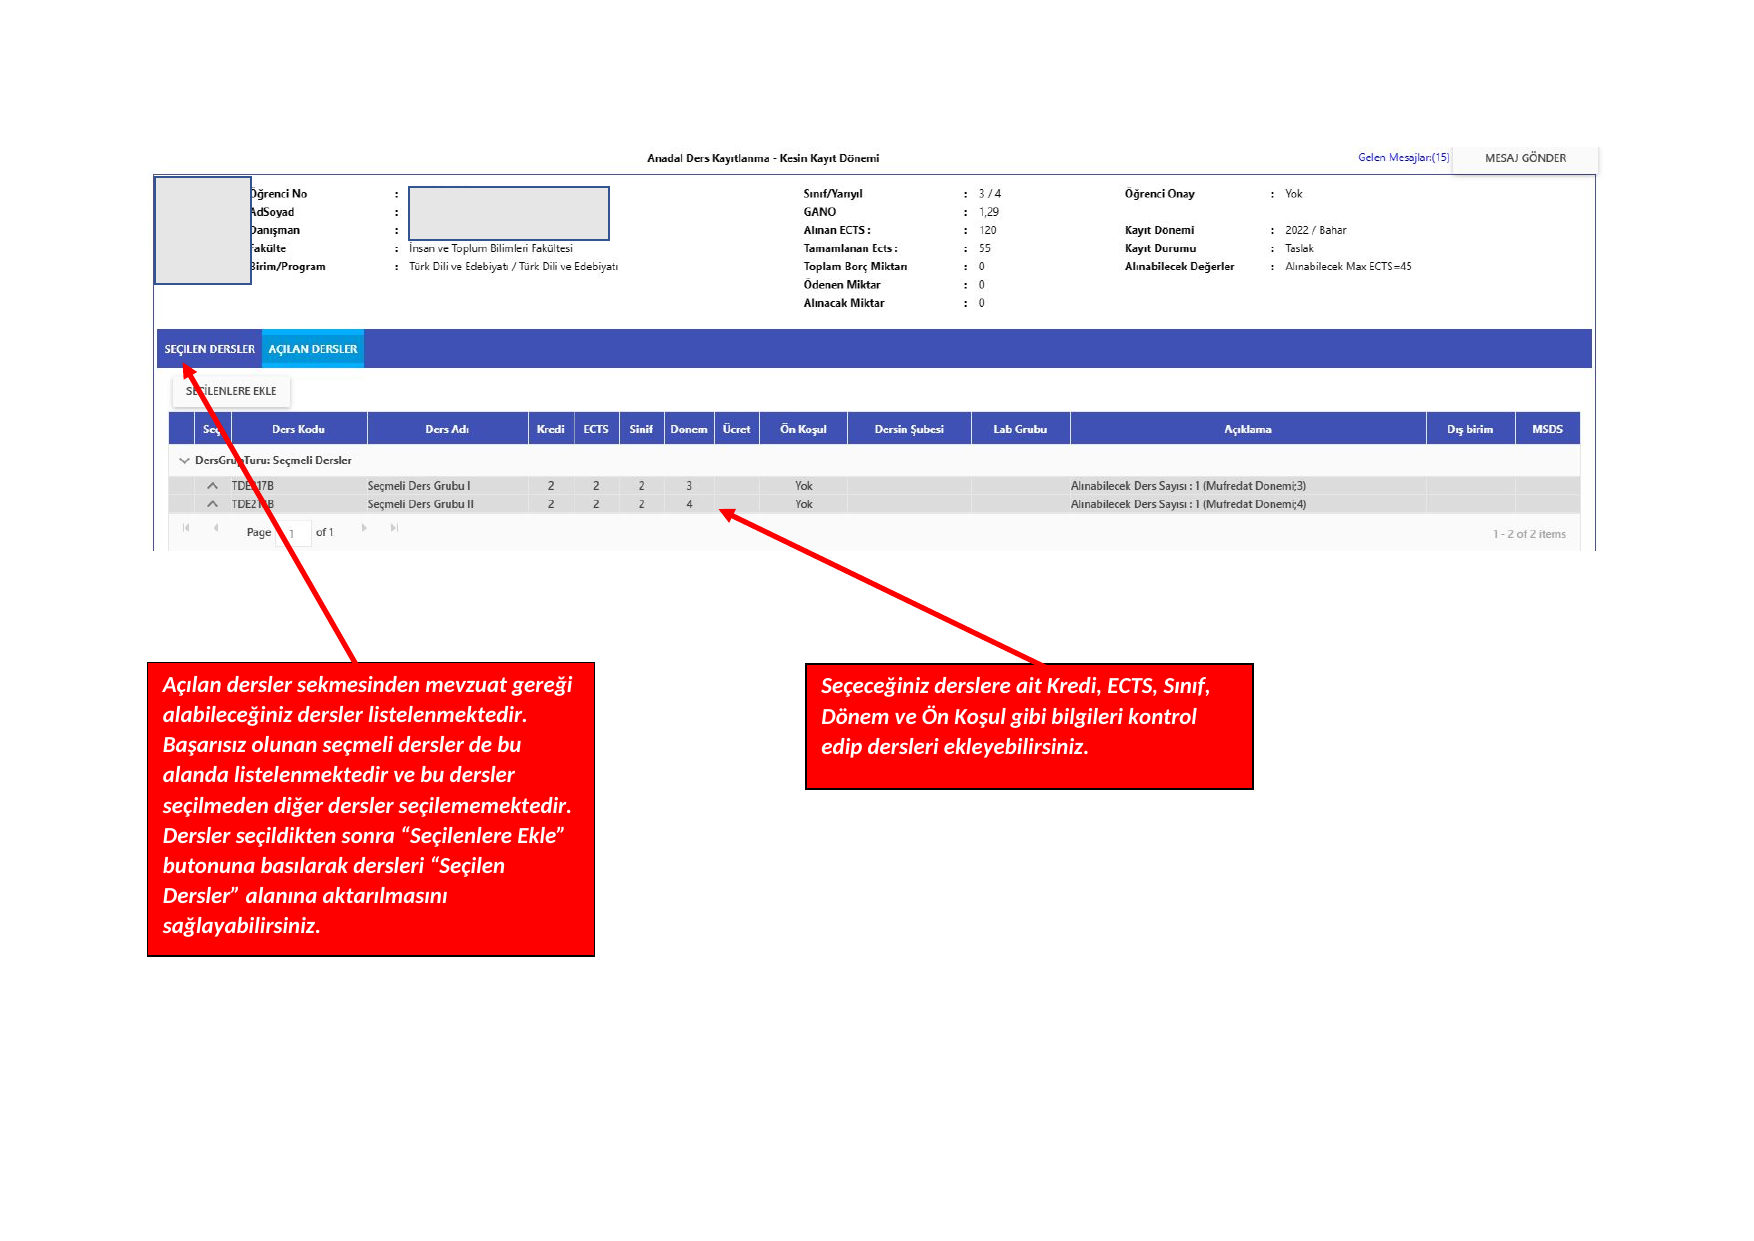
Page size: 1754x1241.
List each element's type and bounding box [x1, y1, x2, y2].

picture [147, 147, 1604, 551]
